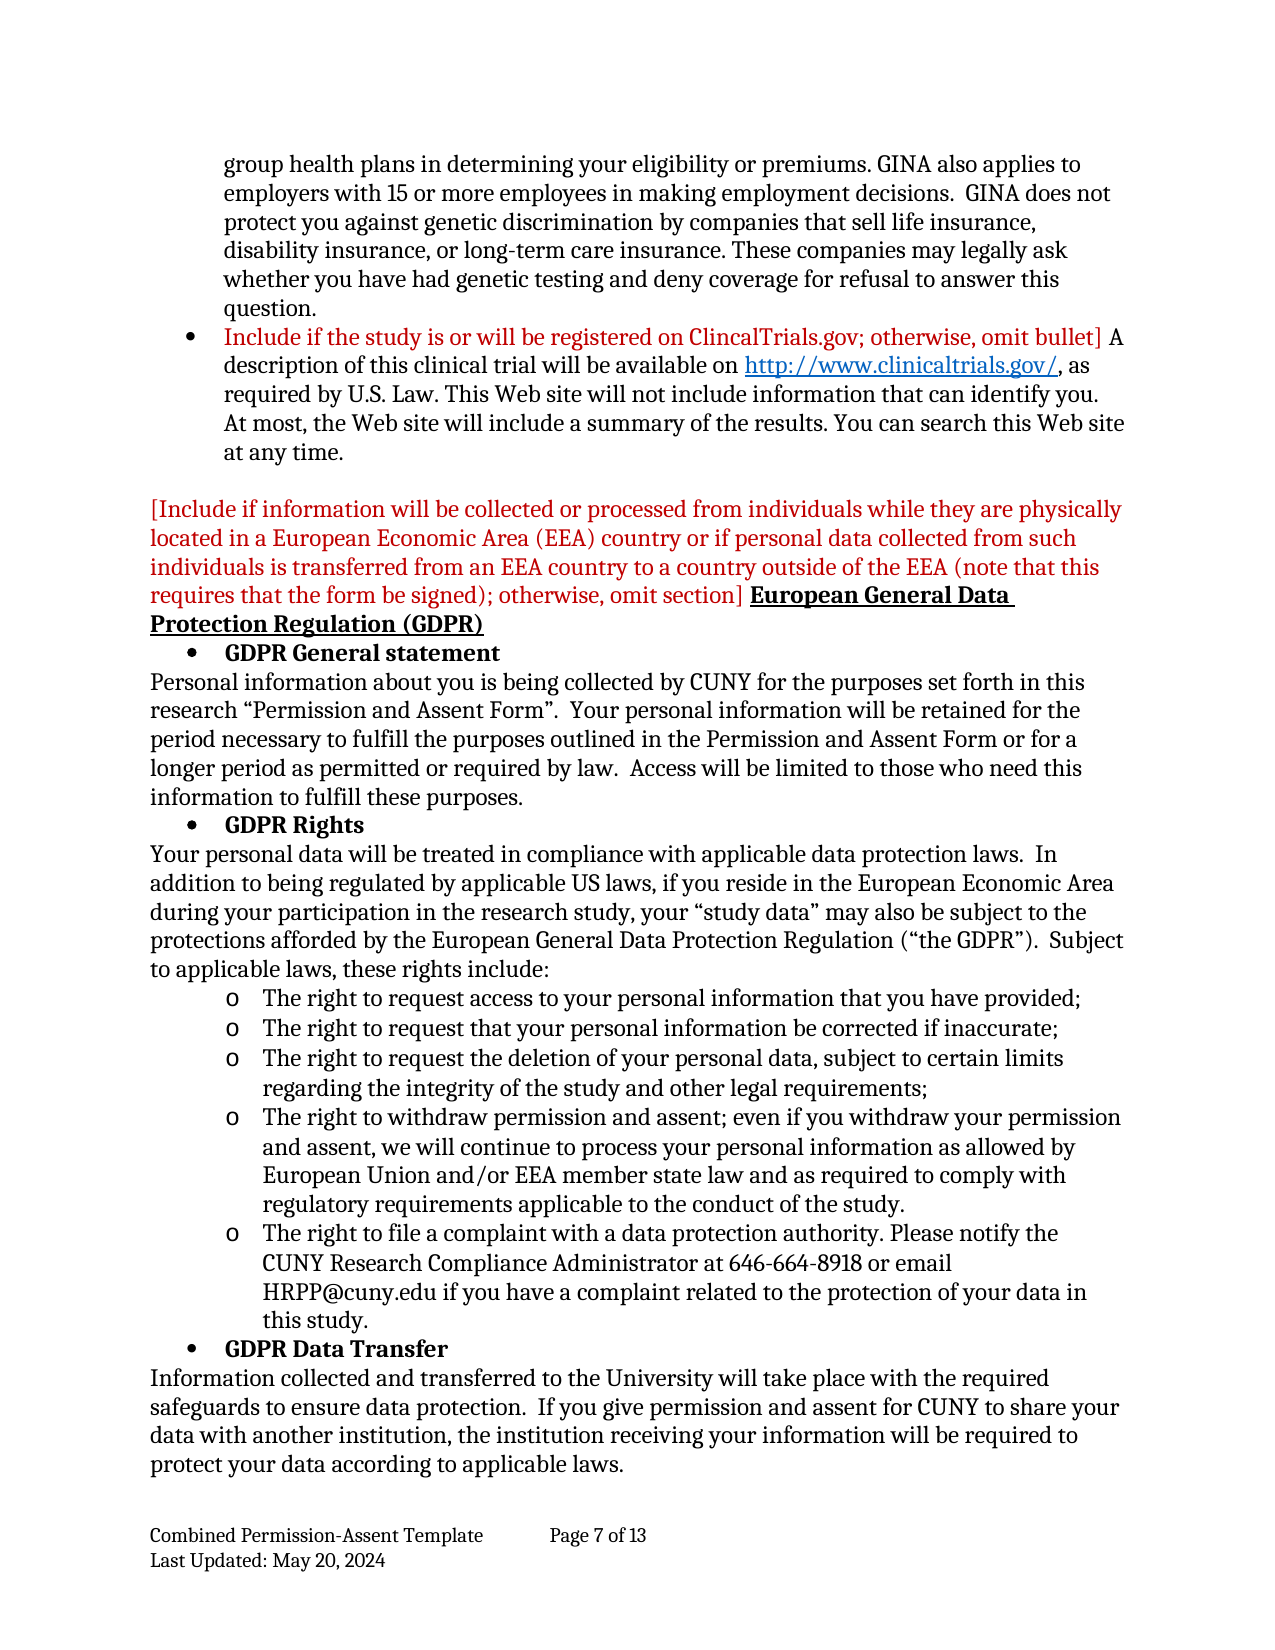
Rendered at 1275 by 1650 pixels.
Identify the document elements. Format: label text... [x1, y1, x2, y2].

list GDPR Data Transfer [187, 1335, 1125, 1364]
list The right to withdraw permission and assent; even if you withdraw your permission and assent, we will continue to process your personal information as allowed by European Union and/or EEA member state law and as required to comply with regulatory requirements applicable to the conduct of the study. [225, 1102, 1125, 1219]
text Your personal data will be treated in compliance with applicable data protection laws. In addition to being regulated by applicable US laws, if you reside in the European Economic Area during your participation in the research study, your “study data” may also be subject to the protections afforded by the European General Data Protection Regulation (“the GDPR”). Subject to applicable laws, these rights include: [150, 840, 1125, 984]
text [Include if information will be collected or processed from individuals while they are physically located in a European Economic Area (EEA) country or if personal data collected from such individuals is transferred from an EEA country to a country outside of the EEA (note that this requires that the form be signed); otherwise, omit section] European General Data Protection Regulation (GDPR) [150, 495, 1125, 639]
list The right to request that your personal information be corrected if inaccurate; [225, 1014, 1125, 1044]
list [186, 150, 1125, 322]
list The right to file a complaint with a data protection authority. Please notify the CUNY Research Compliance Administrator at 646-664-8918 or email HRPP@cuny.edu if you have a complaint related to the protection of your data in this study. [225, 1219, 1125, 1335]
list The right to request access to your personal information that you have provided; [225, 984, 1125, 1014]
list GDPR General statement [187, 639, 1125, 667]
list Include if the study is or will be registered on ClincalTrials.gov; otherwise, omit bullet] A description of this clinical trial will be available on http://www.clinicaltrials.gov/, as required by U.S. Law. This Web site will not include information that can identify you. At most, the Web site will include a summary of the results. You can search this Web site at any time. [186, 322, 1125, 466]
list GDPR Rights [187, 811, 1125, 840]
text Personal information about you is being collected by CUNY for the purposes set forth in this research “Permission and Assent Form”. Your personal information will be retained for the period necessary to fulfill the purposes outlined in the Permission and Assent Form or for a longer period as permitted or required by law. Access will be limited to those who need this information to fulfill these purposes. [150, 667, 1125, 811]
text Information collected and transferred to the University will take place with the required safeguards to ensure data protection. If you give permission and assent for CUNY to share your data with another institution, the institution receiving your information will be required to protect your data according to applicable laws. [150, 1364, 1125, 1479]
list The right to request the deletion of your personal data, subject to certain limits regarding the integrity of the study and other legal requirements; [225, 1044, 1125, 1102]
